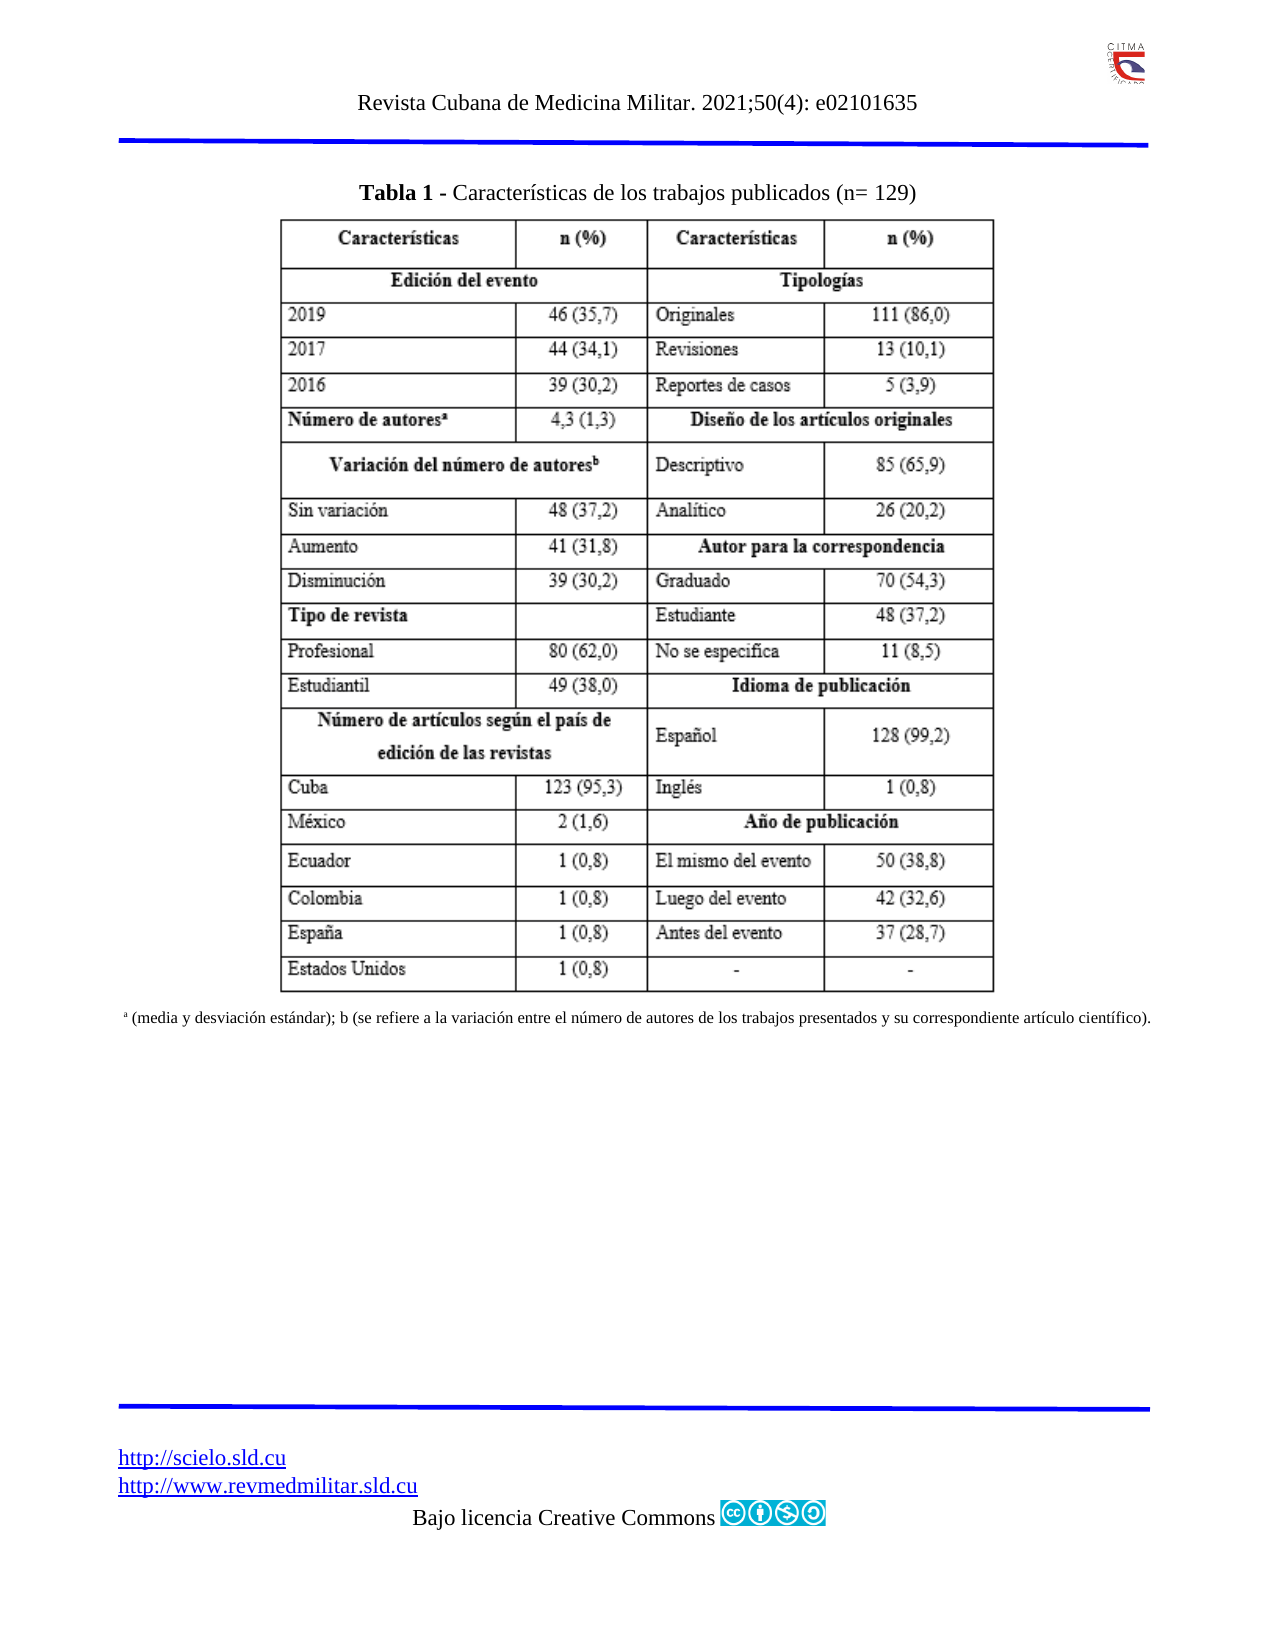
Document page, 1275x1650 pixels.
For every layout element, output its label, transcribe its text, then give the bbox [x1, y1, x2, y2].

text a (media y desviación estándar); b (se refiere a la variación entre el número de autores de los trabajos presentados y su correspondiente artículo científico). [118, 1008, 1157, 1027]
picture [279, 218, 996, 994]
text Tabla 1 - Características de los trabajos publicados (n= 129) [118, 179, 1157, 206]
picture [1107, 43, 1145, 84]
picture [720, 1500, 826, 1526]
